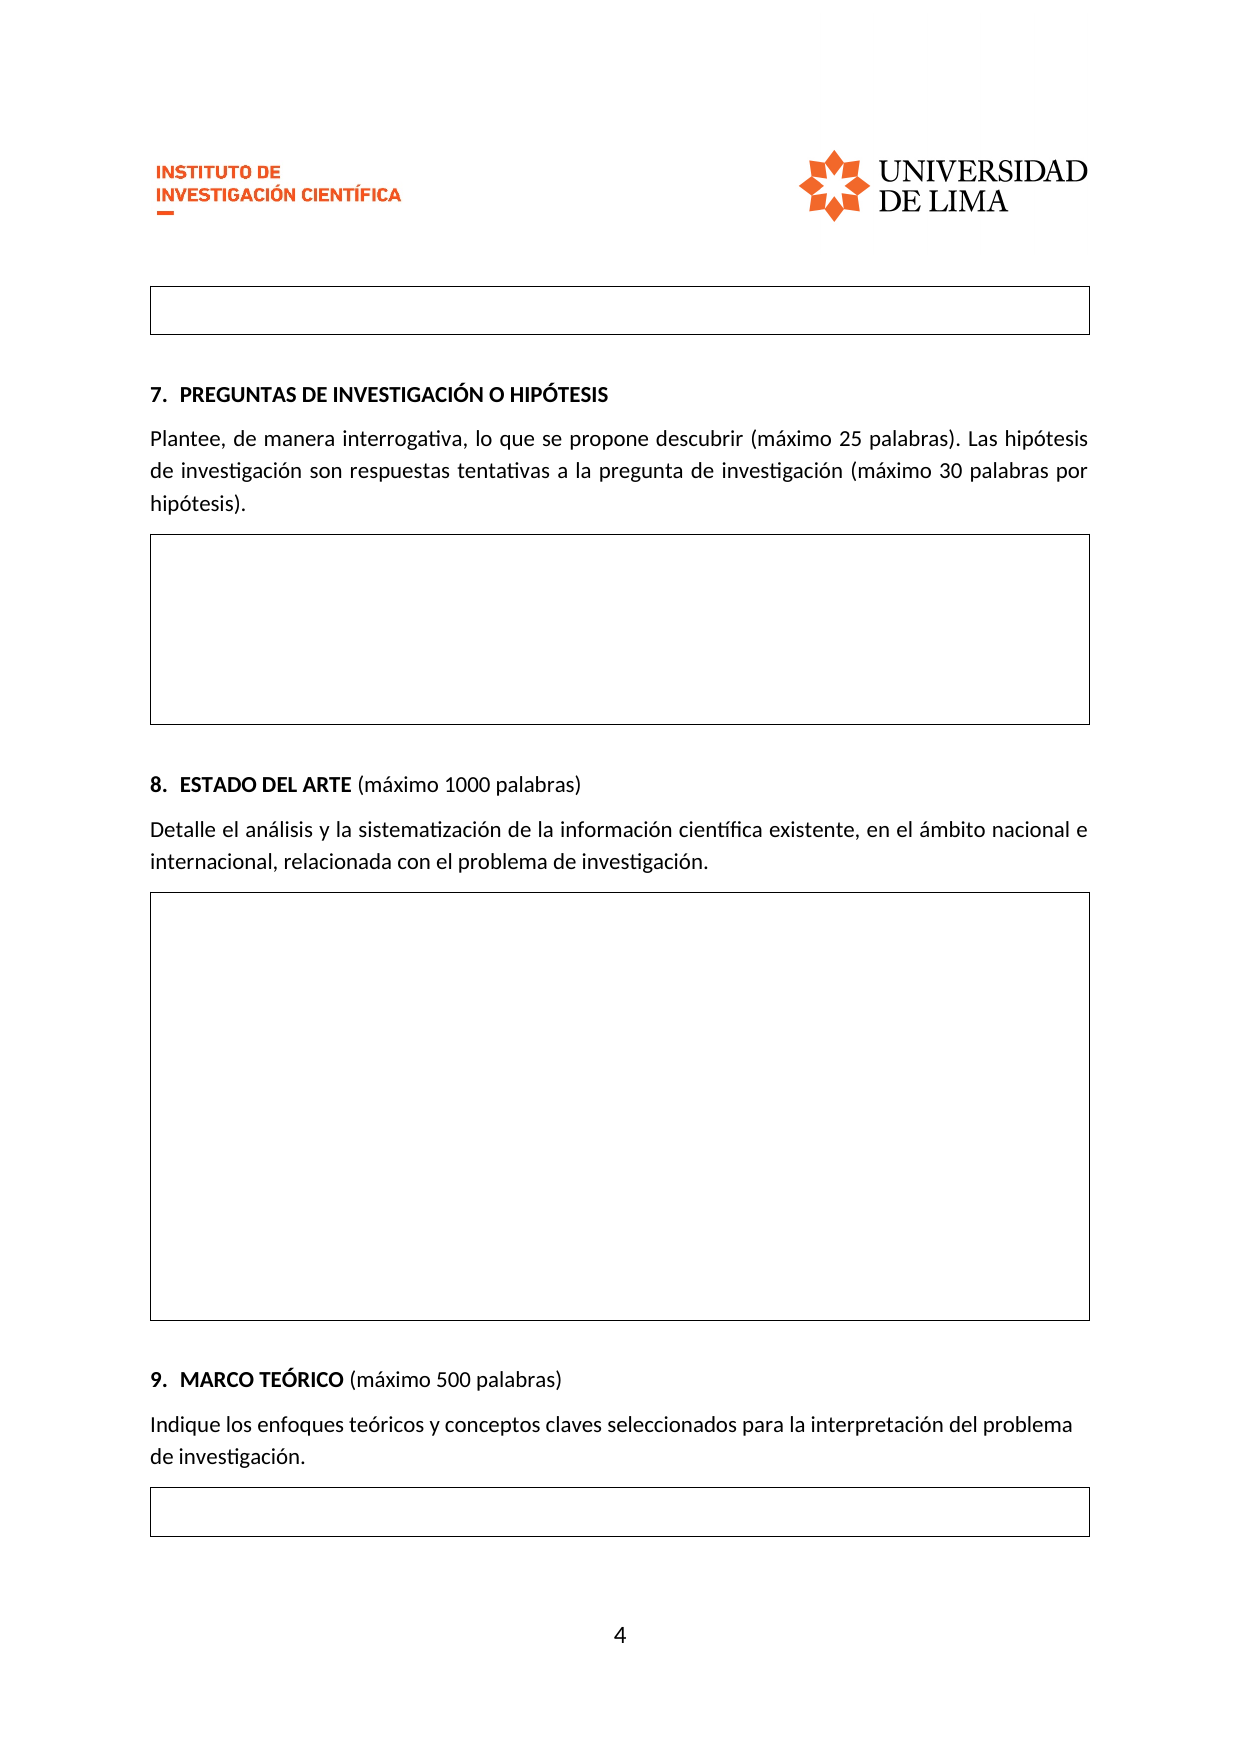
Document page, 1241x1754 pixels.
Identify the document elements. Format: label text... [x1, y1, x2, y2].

picture [793, 13, 1095, 255]
text Plantee, de manera interrogativa, lo que se propone descubrir (máximo 25 palabras). Las hipótesis de investigación son respuestas tentativas a la pregunta de investigación (máximo 30 palabras por hipótesis). [150, 424, 1090, 517]
table_header [151, 893, 1089, 1320]
text Indique los enfoques teóricos y conceptos claves seleccionados para la interpretación del problema de investigación. [150, 1410, 1090, 1471]
list ESTADO DEL ARTE (máximo 1000 palabras) [150, 770, 1090, 798]
list MARCO TEÓRICO (máximo 500 palabras) [150, 1366, 1090, 1394]
picture [151, 160, 405, 219]
table_header [151, 535, 1089, 724]
text Detalle el análisis y la sistematización de la información científica existente, en el ámbito nacional e internacional, relacionada con el problema de investigación. [150, 815, 1090, 875]
table_header [151, 287, 1089, 334]
list PREGUNTAS DE INVESTIGACIÓN O HIPÓTESIS [150, 380, 1090, 408]
table_header [151, 1488, 1089, 1536]
